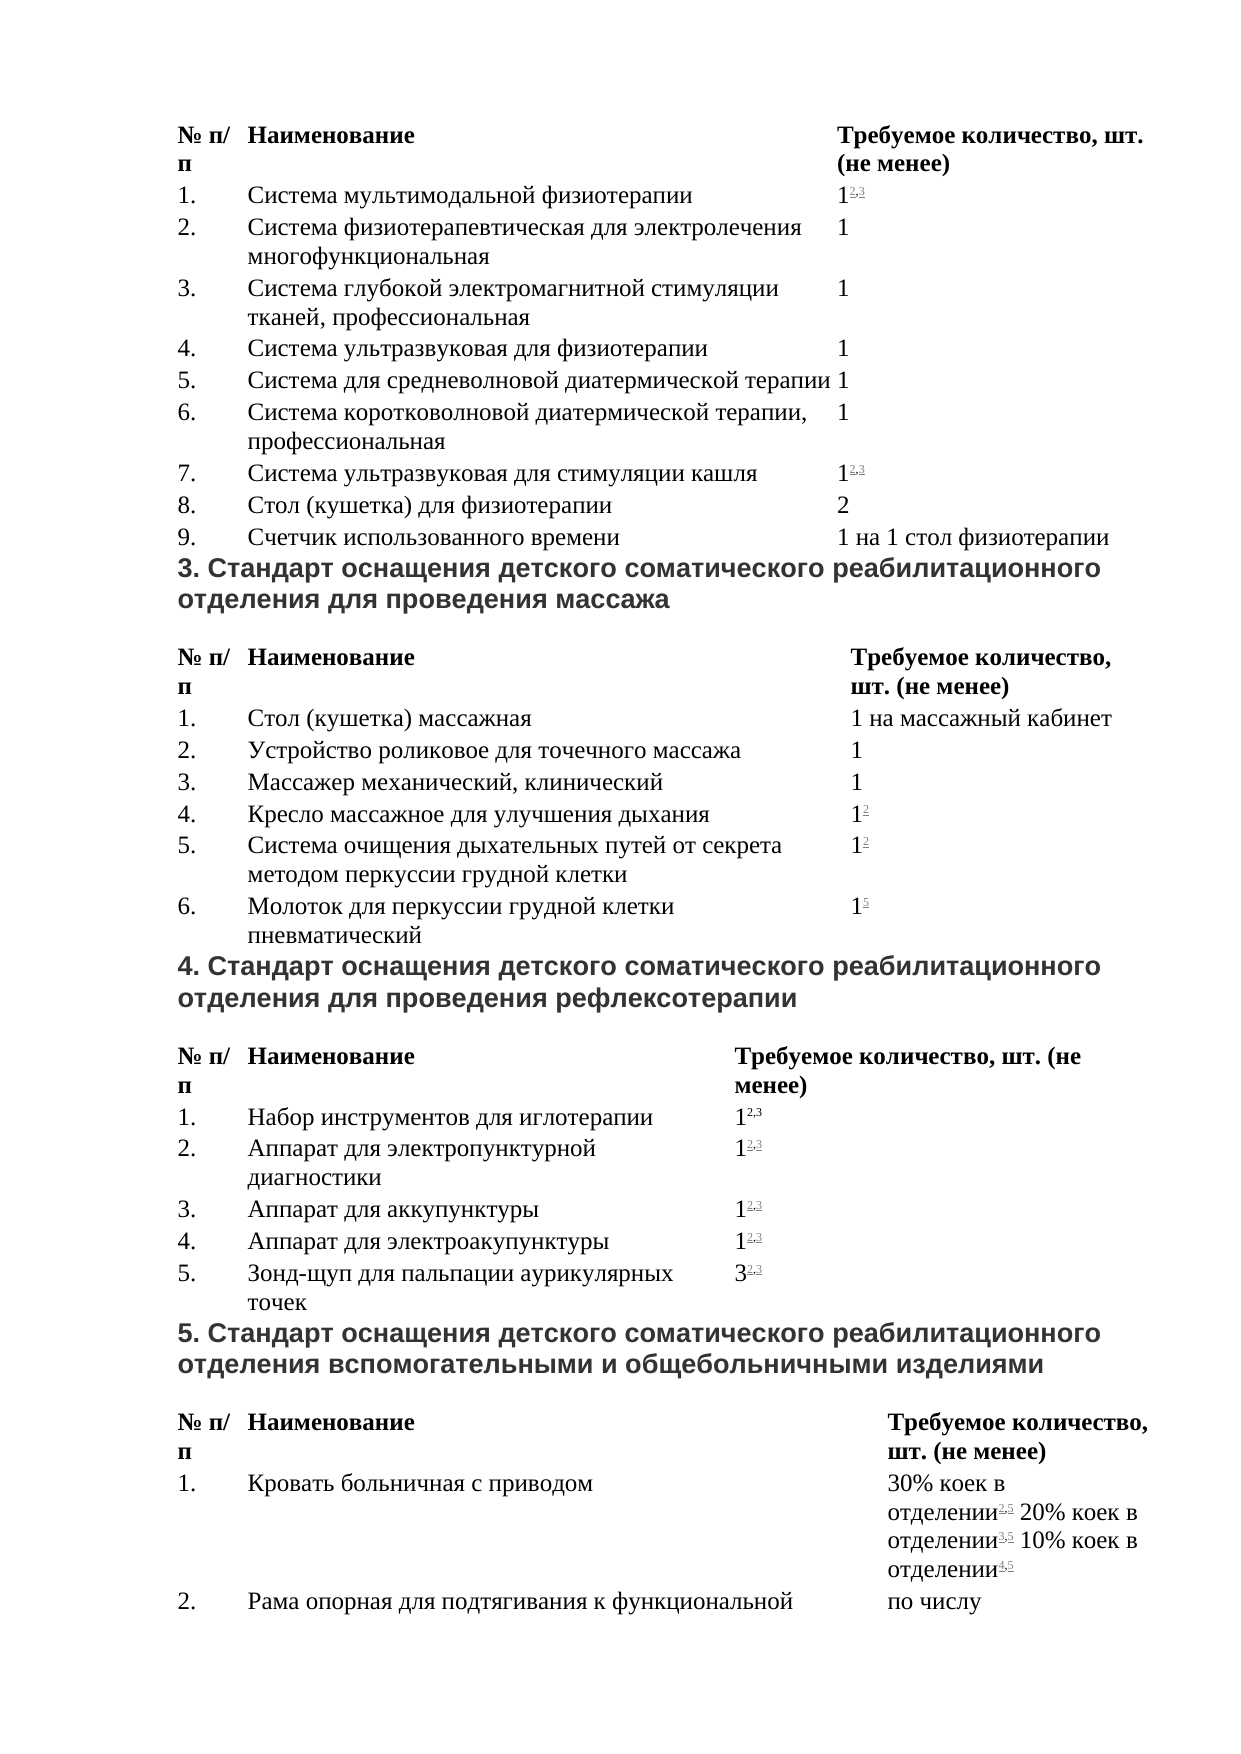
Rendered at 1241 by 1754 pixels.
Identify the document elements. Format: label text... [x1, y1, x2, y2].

table_cell 5. [176, 1256, 246, 1317]
table_cell Система физиотерапевтическая для электролечения многофункциональная [246, 211, 835, 271]
table_cell 2. [176, 734, 246, 765]
table_cell 1 на 1 стол физиотерапии [835, 520, 1153, 552]
table_cell Система ультразвуковая для физиотерапии [246, 332, 835, 364]
table_cell 1. [176, 1467, 246, 1585]
table_cell 2. [176, 211, 246, 271]
table_cell Аппарат для электроакупунктуры [246, 1224, 733, 1256]
table_cell Стол (кушетка) массажная [246, 702, 849, 733]
table_cell 4. [176, 797, 246, 829]
table_cell 5. [176, 364, 246, 396]
table_cell 1 [835, 211, 1153, 271]
table_cell 12,3 [733, 1193, 1153, 1224]
table_cell 4. [176, 332, 246, 364]
table_cell 8. [176, 488, 246, 520]
table_cell 1 [835, 364, 1153, 396]
table_header № п/п [176, 118, 246, 179]
table_cell 1. [176, 179, 246, 211]
table_cell 9. [176, 520, 246, 552]
table_cell Кровать больничная с приводом [246, 1467, 886, 1585]
table_cell 12,3 [733, 1132, 1153, 1192]
table_cell Зонд-щуп для пальпации аурикулярных точек [246, 1256, 733, 1317]
table_header № п/п [176, 1039, 246, 1100]
table_cell 1 [835, 332, 1153, 364]
table_cell Система глубокой электромагнитной стимуляции тканей, профессиональная [246, 271, 835, 332]
table_header Наименование [246, 1406, 886, 1467]
table_cell 1 [849, 765, 1153, 797]
table_cell Массажер механический, клинический [246, 765, 849, 797]
table_cell 3. [176, 1193, 246, 1224]
table_header Требуемое количество, шт. (не менее) [886, 1406, 1153, 1467]
table_header № п/п [176, 641, 246, 702]
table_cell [886, 1585, 1153, 1617]
table_cell 32,3 [733, 1256, 1153, 1317]
table_cell 2 [835, 488, 1153, 520]
table_header Требуемое количество, шт. (не менее) [733, 1039, 1153, 1100]
table_cell Аппарат для аккупунктуры [246, 1193, 733, 1224]
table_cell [246, 1585, 886, 1617]
table_cell 1 на массажный кабинет [849, 702, 1153, 733]
table_cell Система для средневолновой диатермической терапии [246, 364, 835, 396]
table_cell 4. [176, 1224, 246, 1256]
text 4. Стандарт оснащения детского соматического реабилитационного отделения для проведения рефлексотерапии [177, 950, 1152, 1013]
table_cell 12,3 [733, 1224, 1153, 1256]
text 3. Стандарт оснащения детского соматического реабилитационного отделения для проведения массажа [177, 552, 1152, 614]
table_cell Кресло массажное для улучшения дыхания [246, 797, 849, 829]
table_cell 1 [835, 271, 1153, 332]
table_cell 12,3 [733, 1100, 1153, 1132]
table_cell 7. [176, 456, 246, 488]
table_cell 2. [176, 1585, 246, 1617]
table_cell 3. [176, 271, 246, 332]
table_cell Счетчик использованного времени [246, 520, 835, 552]
text 5. Стандарт оснащения детского соматического реабилитационного отделения вспомогательными и общебольничными изделиями [177, 1317, 1152, 1379]
table_cell 1 [849, 734, 1153, 765]
table_cell Система мультимодальной физиотерапии [246, 179, 835, 211]
table_cell 30% коек в отделении2,5 20% коек в отделении3,5 10% коек в отделении4,5 [886, 1467, 1153, 1585]
table_cell 2. [176, 1132, 246, 1192]
table_cell Система ультразвуковая для стимуляции кашля [246, 456, 835, 488]
table_cell 12,3 [835, 456, 1153, 488]
table_cell 3. [176, 765, 246, 797]
table_cell 12,3 [835, 179, 1153, 211]
table_cell Система очищения дыхательных путей от секрета методом перкуссии грудной клетки [246, 829, 849, 890]
table_cell Стол (кушетка) для физиотерапии [246, 488, 835, 520]
table_cell 15 [849, 890, 1153, 950]
table_header Требуемое количество, шт. (не менее) [835, 118, 1153, 179]
table_cell 6. [176, 396, 246, 456]
table_cell 5. [176, 829, 246, 890]
table_cell 12 [849, 829, 1153, 890]
table_cell Набор инструментов для иглотерапии [246, 1100, 733, 1132]
table_cell 1 [835, 396, 1153, 456]
table_cell Аппарат для электропунктурной диагностики [246, 1132, 733, 1192]
table_cell 1. [176, 702, 246, 733]
table_cell Система коротковолновой диатермической терапии, профессиональная [246, 396, 835, 456]
table_header Наименование [246, 118, 835, 179]
table_cell 6. [176, 890, 246, 950]
table_header № п/п [176, 1406, 246, 1467]
table_cell Устройство роликовое для точечного массажа [246, 734, 849, 765]
table_cell Молоток для перкуссии грудной клетки пневматический [246, 890, 849, 950]
table_header Наименование [246, 641, 849, 702]
table_header Наименование [246, 1039, 733, 1100]
table_cell 12 [849, 797, 1153, 829]
table_cell 1. [176, 1100, 246, 1132]
table_header Требуемое количество, шт. (не менее) [849, 641, 1153, 702]
